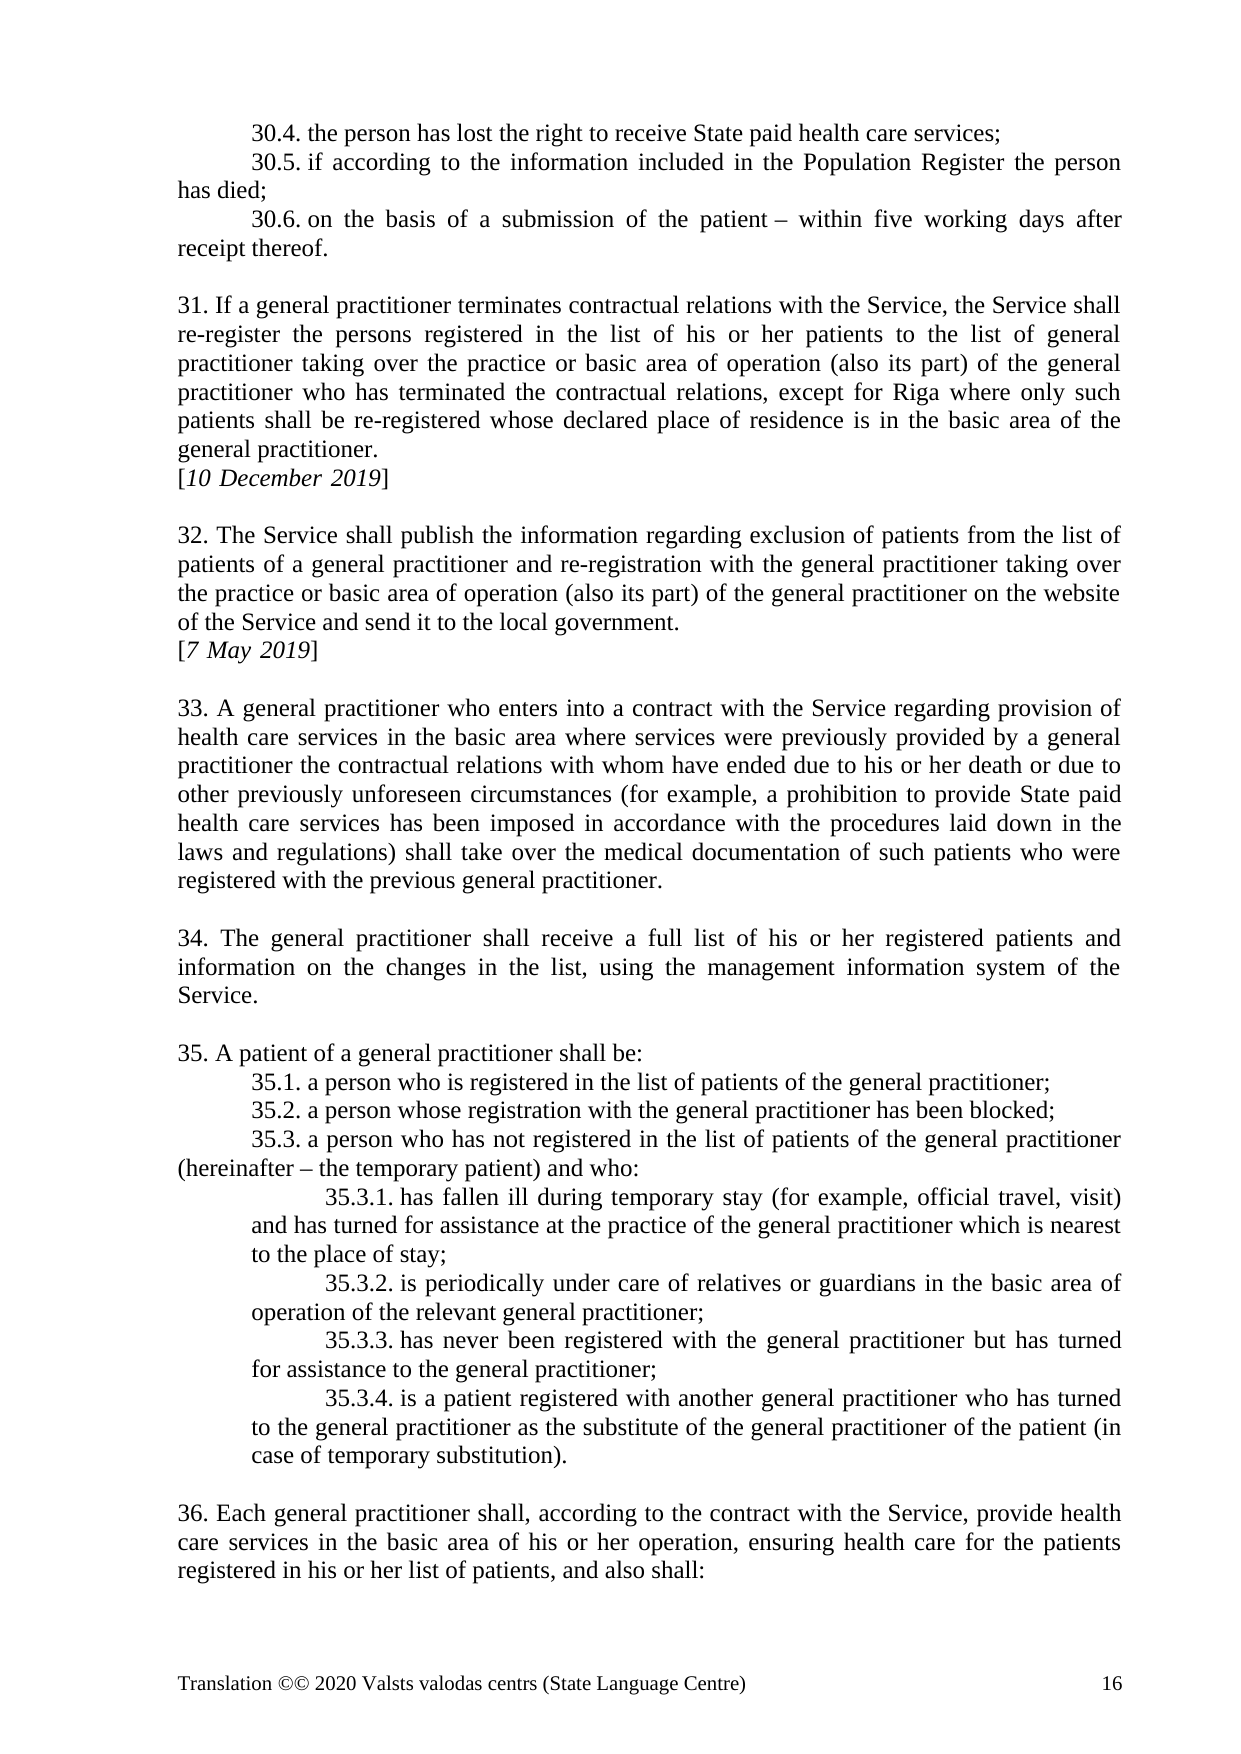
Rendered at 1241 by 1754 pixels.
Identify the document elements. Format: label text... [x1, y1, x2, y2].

text 35.1. a person who is registered in the list of patients of the general practitioner; [177, 1067, 1122, 1096]
text 35.3.3. has never been registered with the general practitioner but has turned for assistance to the general practitioner; [251, 1326, 1122, 1383]
text 35.3.1. has fallen ill during temporary stay (for example, official travel, visit) and has turned for assistance at the practice of the general practitioner which is nearest to the place of stay; [251, 1182, 1122, 1268]
text 35.3. a person who has not registered in the list of patients of the general practitioner (hereinafter – the temporary patient) and who: [177, 1124, 1122, 1182]
text 30.4. the person has lost the right to receive State paid health care services; [177, 118, 1122, 147]
text 35.2. a person whose registration with the general practitioner has been blocked; [177, 1096, 1122, 1124]
text [10 December 2019] [177, 463, 1122, 492]
text 34. The general practitioner shall receive a full list of his or her registered patients and information on the changes in the list, using the management information system of the Service. [177, 923, 1122, 1009]
text 35.3.2. is periodically under care of relatives or guardians in the basic area of operation of the relevant general practitioner; [251, 1268, 1122, 1326]
text 35. A patient of a general practitioner shall be: [177, 1038, 1122, 1067]
text 31. If a general practitioner terminates contractual relations with the Service, the Service shall re-register the persons registered in the list of his or her patients to the list of general practitioner taking over the practice or basic area of operation (also its part) of the general practitioner who has terminated the contractual relations, except for Riga where only such patients shall be re-registered whose declared place of residence is in the basic area of the general practitioner. [177, 291, 1122, 463]
text 32. The Service shall publish the information regarding exclusion of patients from the list of patients of a general practitioner and re-registration with the general practitioner taking over the practice or basic area of operation (also its part) of the general practitioner on the website of the Service and send it to the local government. [177, 521, 1122, 636]
text 36. Each general practitioner shall, according to the contract with the Service, provide health care services in the basic area of his or her operation, ensuring health care for the patients registered in his or her list of patients, and also shall: [177, 1498, 1122, 1584]
text 30.5. if according to the information included in the Population Register the person has died; [177, 147, 1122, 204]
text 33. A general practitioner who enters into a contract with the Service regarding provision of health care services in the basic area where services were previously provided by a general practitioner the contractual relations with whom have ended due to his or her death or due to other previously unforeseen circumstances (for example, a prohibition to provide State paid health care services has been imposed in accordance with the procedures laid down in the laws and regulations) shall take over the medical documentation of such patients who were registered with the previous general practitioner. [177, 693, 1122, 894]
text [7 May 2019] [177, 636, 1122, 664]
text 35.3.4. is a patient registered with another general practitioner who has turned to the general practitioner as the substitute of the general practitioner of the patient (in case of temporary substitution). [251, 1383, 1122, 1469]
text 30.6. on the basis of a submission of the patient – within five working days after receipt thereof. [177, 204, 1122, 262]
